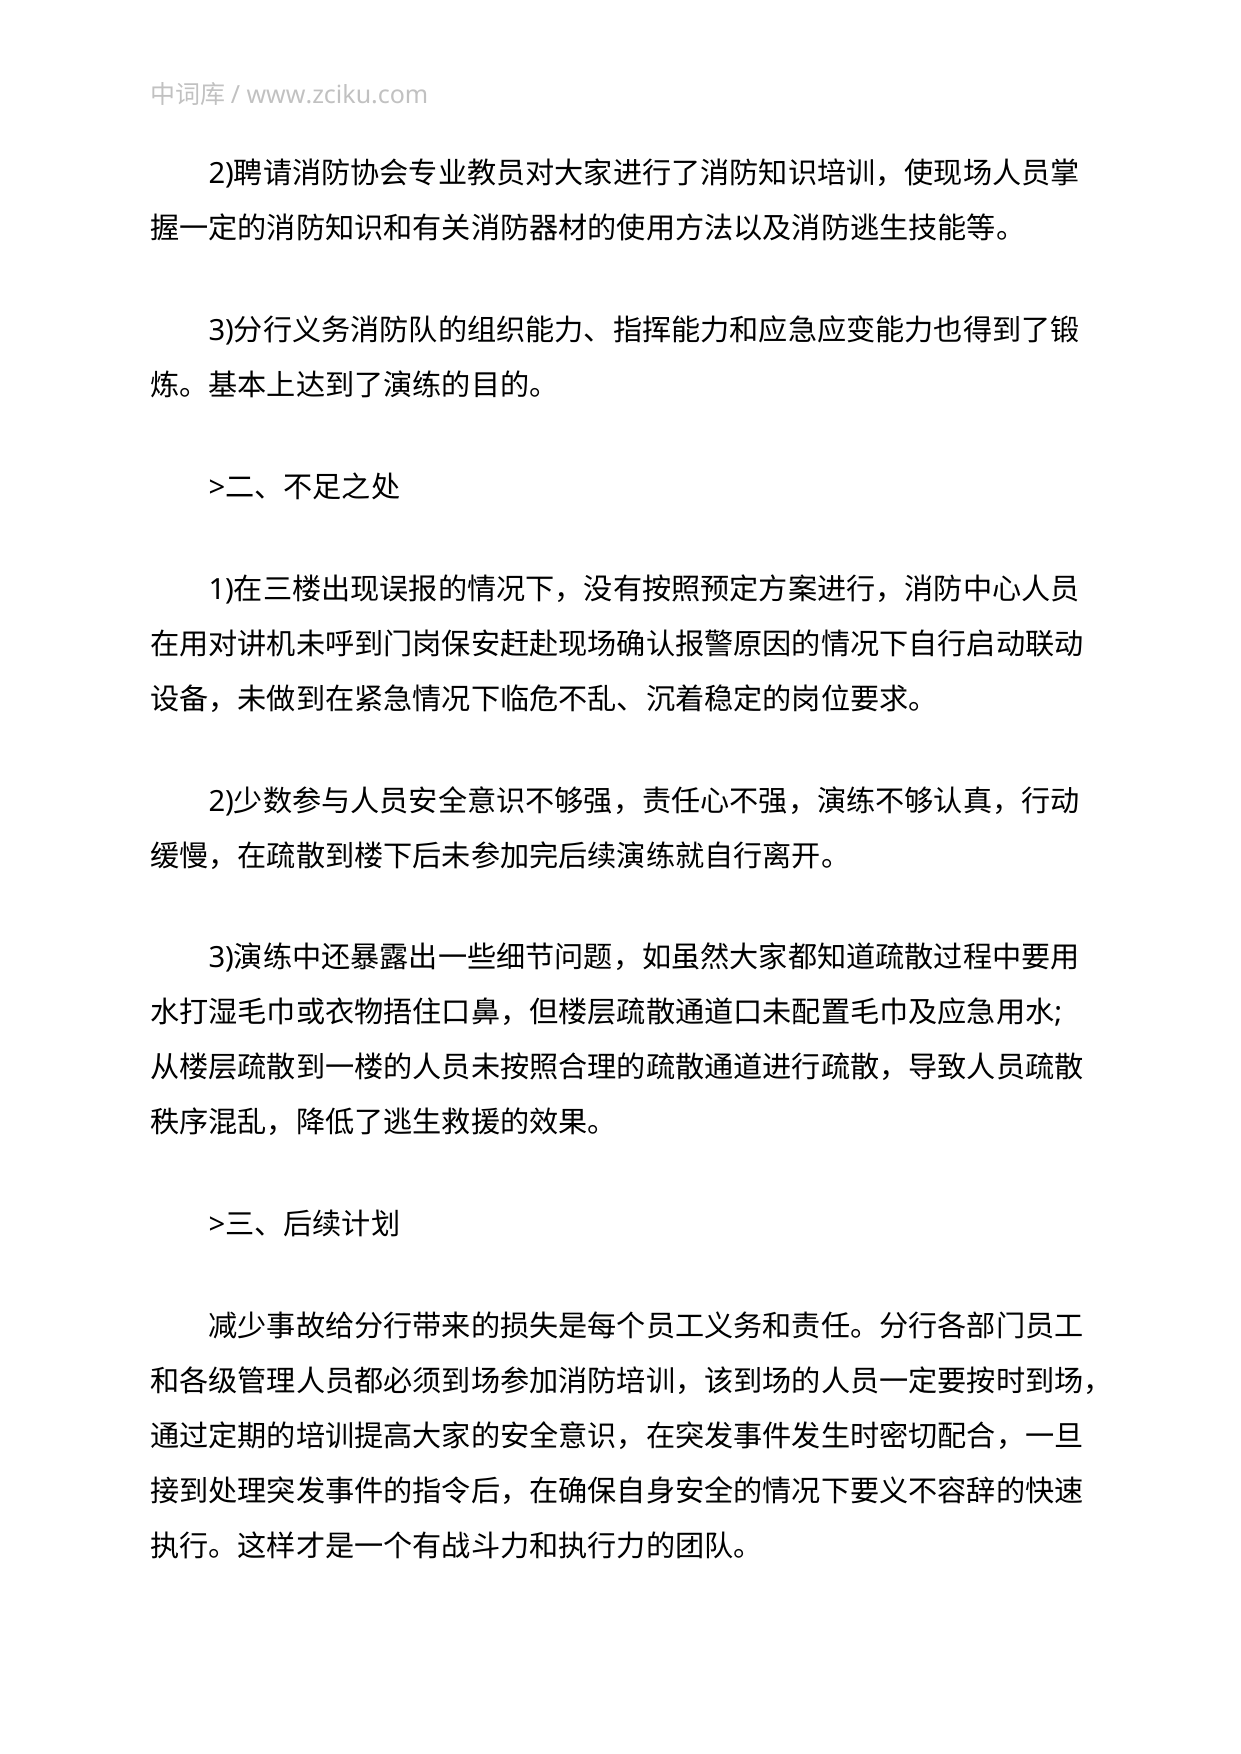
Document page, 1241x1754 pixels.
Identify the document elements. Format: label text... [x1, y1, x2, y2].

text >二、不足之处 [150, 463, 1090, 506]
text 3)演练中还暴露出一些细节问题，如虽然大家都知道疏散过程中要用水打湿毛巾或衣物捂住口鼻，但楼层疏散通道口未配置毛巾及应急用水;从楼层疏散到一楼的人员未按照合理的疏散通道进行疏散，导致人员疏散秩序混乱，降低了逃生救援的效果。 [150, 934, 1090, 1141]
text 减少事故给分行带来的损失是每个员工义务和责任。分行各部门员工和各级管理人员都必须到场参加消防培训，该到场的人员一定要按时到场，通过定期的培训提高大家的安全意识，在突发事件发生时密切配合，一旦接到处理突发事件的指令后，在确保自身安全的情况下要义不容辞的快速执行。这样才是一个有战斗力和执行力的团队。 [150, 1303, 1090, 1564]
text 1)在三楼出现误报的情况下，没有按照预定方案进行，消防中心人员在用对讲机未呼到门岗保安赶赴现场确认报警原因的情况下自行启动联动设备，未做到在紧急情况下临危不乱、沉着稳定的岗位要求。 [150, 566, 1090, 718]
text 2)聘请消防协会专业教员对大家进行了消防知识培训，使现场人员掌握一定的消防知识和有关消防器材的使用方法以及消防逃生技能等。 [150, 150, 1090, 247]
text >三、后续计划 [150, 1201, 1090, 1243]
text 2)少数参与人员安全意识不够强，责任心不强，演练不够认真，行动缓慢，在疏散到楼下后未参加完后续演练就自行离开。 [150, 777, 1090, 874]
text 3)分行义务消防队的组织能力、指挥能力和应急应变能力也得到了锻炼。基本上达到了演练的目的。 [150, 307, 1090, 404]
